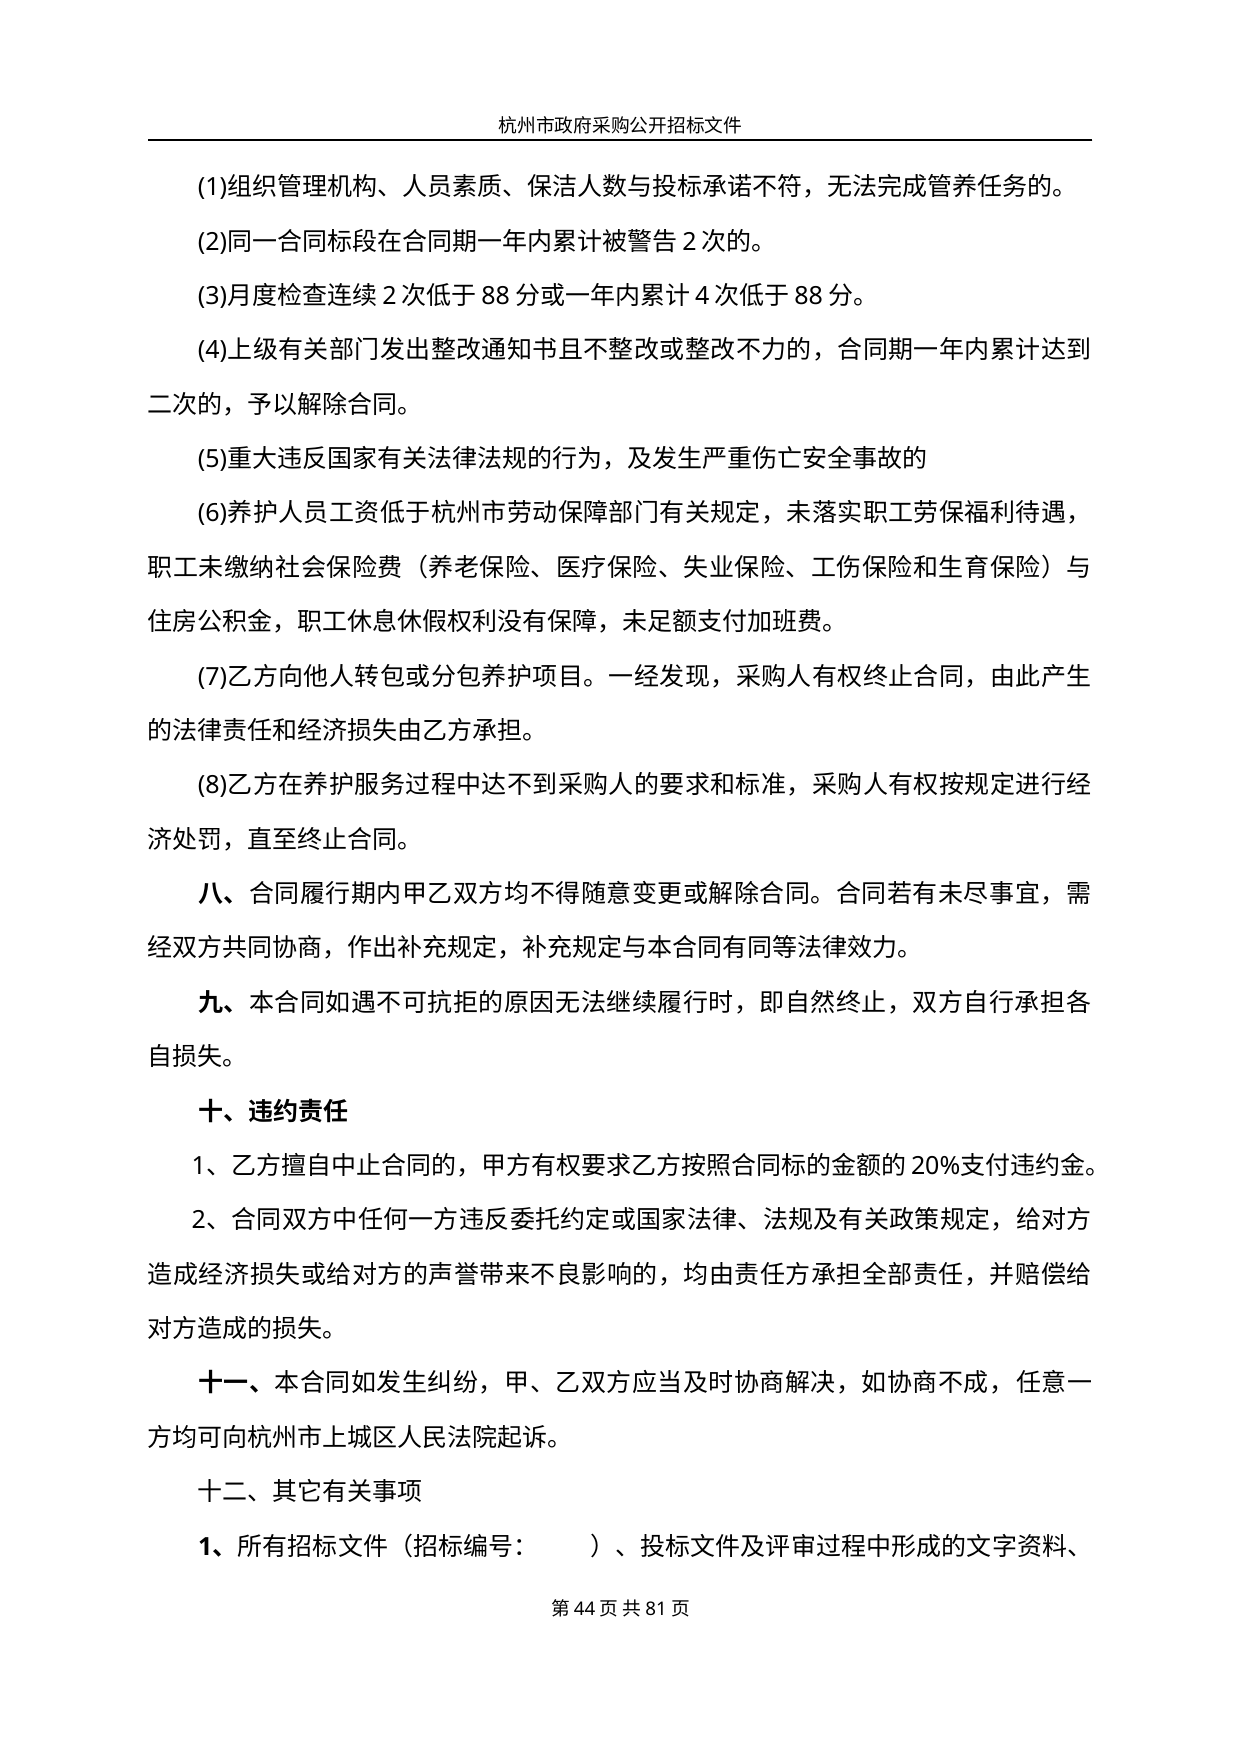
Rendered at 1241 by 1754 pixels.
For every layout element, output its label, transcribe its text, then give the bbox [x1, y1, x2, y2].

text 八、合同履行期内甲乙双方均不得随意变更或解除合同。合同若有未尽事宜，需经双方共同协商，作出补充规定，补充规定与本合同有同等法律效力。 [148, 873, 1092, 964]
text 九、本合同如遇不可抗拒的原因无法继续履行时，即自然终止，双方自行承担各自损失。 [148, 982, 1092, 1073]
text (6)养护人员工资低于杭州市劳动保障部门有关规定，未落实职工劳保福利待遇，职工未缴纳社会保险费（养老保险、医疗保险、失业保险、工伤保险和生育保险）与住房公积金，职工休息休假权利没有保障，未足额支付加班费。 [148, 493, 1092, 638]
text (4)上级有关部门发出整改通知书且不整改或整改不力的，合同期一年内累计达到二次的，予以解除合同。 [148, 330, 1092, 420]
text (7)乙方向他人转包或分包养护项目。一经发现，采购人有权终止合同，由此产生的法律责任和经济损失由乙方承担。 [148, 656, 1092, 747]
text (3)月度检查连续2次低于88分或一年内累计4次低于88分。 [148, 275, 1092, 312]
text 十二、其它有关事项 [148, 1472, 1092, 1508]
text 十一、本合同如发生纠纷，甲、乙双方应当及时协商解决，如协商不成，任意一方均可向杭州市上城区人民法院起诉。 [148, 1363, 1092, 1453]
text 十、违约责任 [148, 1091, 1092, 1127]
text (8)乙方在养护服务过程中达不到采购人的要求和标准，采购人有权按规定进行经济处罚，直至终止合同。 [148, 765, 1092, 855]
text (5)重大违反国家有关法律法规的行为，及发生严重伤亡安全事故的 [148, 438, 1092, 475]
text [148, 1526, 1092, 1562]
text 2、合同双方中任何一方违反委托约定或国家法律、法规及有关政策规定，给对方造成经济损失或给对方的声誉带来不良影响的，均由责任方承担全部责任，并赔偿给对方造成的损失。 [148, 1200, 1092, 1345]
text 1、乙方擅自中止合同的，甲方有权要求乙方按照合同标的金额的20%支付违约金。 [148, 1145, 1092, 1182]
text (2)同一合同标段在合同期一年内累计被警告2次的。 [148, 221, 1092, 257]
text (1)组织管理机构、人员素质、保洁人数与投标承诺不符，无法完成管养任务的。 [148, 167, 1092, 203]
